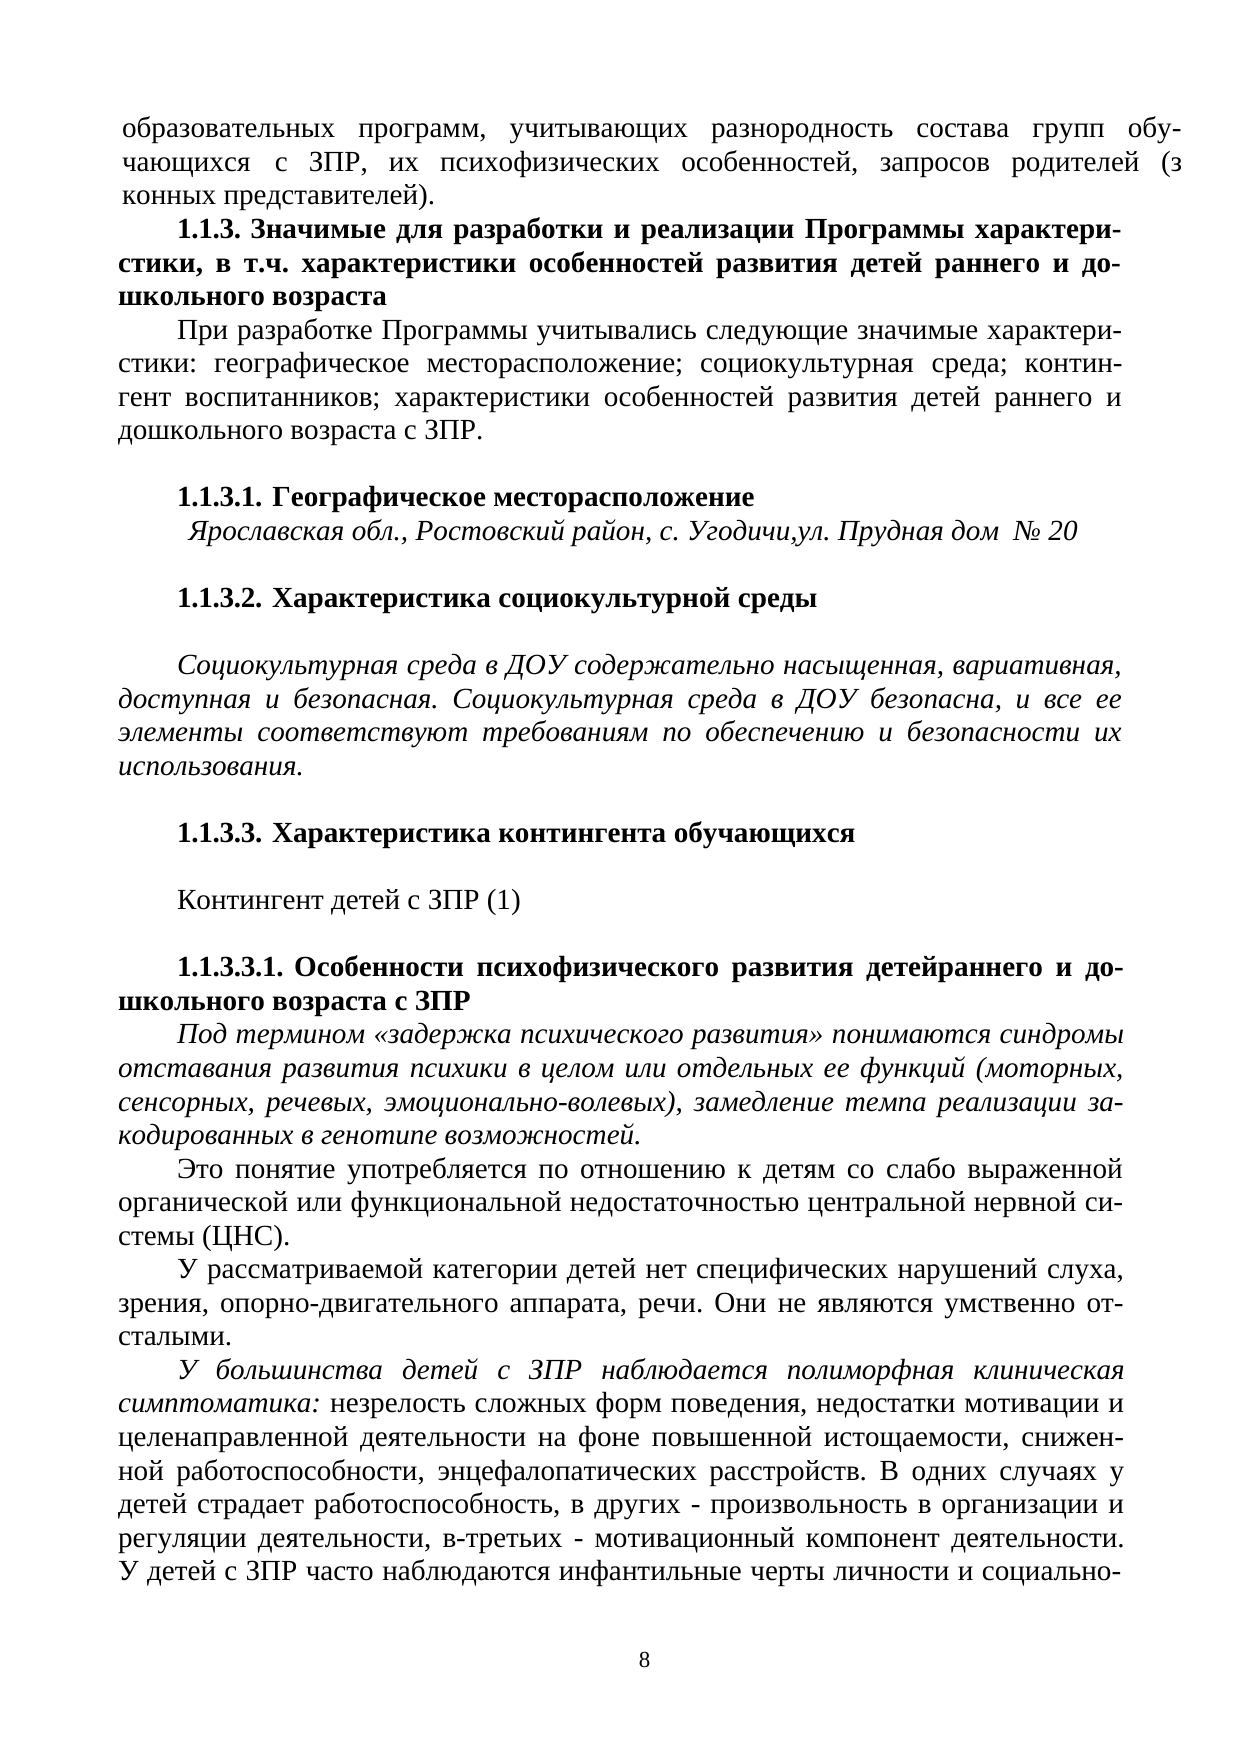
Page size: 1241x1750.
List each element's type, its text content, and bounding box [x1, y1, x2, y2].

subtitle Характеристика контингента обучающихся [177, 815, 1182, 849]
subtitle Характеристика социокультурной среды [177, 580, 1182, 614]
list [122, 110, 1182, 211]
text У рассматриваемой категории детей нет специфических нарушений слуха, зрения, опорно-двигательного аппарата, речи. Они не являются умственно от- сталыми. [118, 1251, 1124, 1352]
text Социокультурная среда в ДОУ содержательно насыщенная, вариативная, доступная и безопасная. Социокультурная среда в ДОУ безопасна, и все ее элементы соответствуют требованиям по обеспечению и безопасности их использования. [118, 647, 1122, 782]
text При разработке Программы учитывались следующие значимые характери- стики: географическое месторасположение; социокультурная среда; контин- гент воспитанников; характеристики особенностей развития детей раннего и дошкольного возраста с ЗПР. [118, 312, 1123, 446]
subtitle Географическое месторасположение [177, 479, 1182, 513]
subtitle Значимые для разработки и реализации Программы характери- стики, в т.ч. характеристики особенностей развития детей раннего и до- школьного возраста [118, 211, 1122, 312]
subtitle Особенности психофизического развития детейраннего и до- школьного возраста с ЗПР [118, 949, 1124, 1017]
text Ярославская обл., Ростовский район, с. Угодичи,ул. Прудная дом № 20 [188, 513, 1182, 547]
text Под термином «задержка психического развития» понимаются синдромы отставания развития психики в целом или отдельных ее функций (моторных, сенсорных, речевых, эмоционально-волевых), замедление темпа реализации за- кодированных в генотипе возможностей. [118, 1017, 1124, 1151]
text У большинства детей с ЗПР наблюдается полиморфная клиническая симптоматика: незрелость сложных форм поведения, недостатки мотивации и целенаправленной деятельности на фоне повышенной истощаемости, снижен- ной работоспособности, энцефалопатических расстройств. В одних случаях у детей страдает работоспособность, в других - произвольность в организации и регуляции деятельности, в-третьих - мотивационный компонент деятельности. У детей с ЗПР часто наблюдаются инфантильные черты личности и социально- [118, 1352, 1125, 1587]
text Это понятие употребляется по отношению к детям со слабо выраженной органической или функциональной недостаточностью центральной нервной си- стемы (ЦНС). [118, 1151, 1124, 1251]
text Контингент детей с ЗПР (1) [118, 882, 1123, 916]
